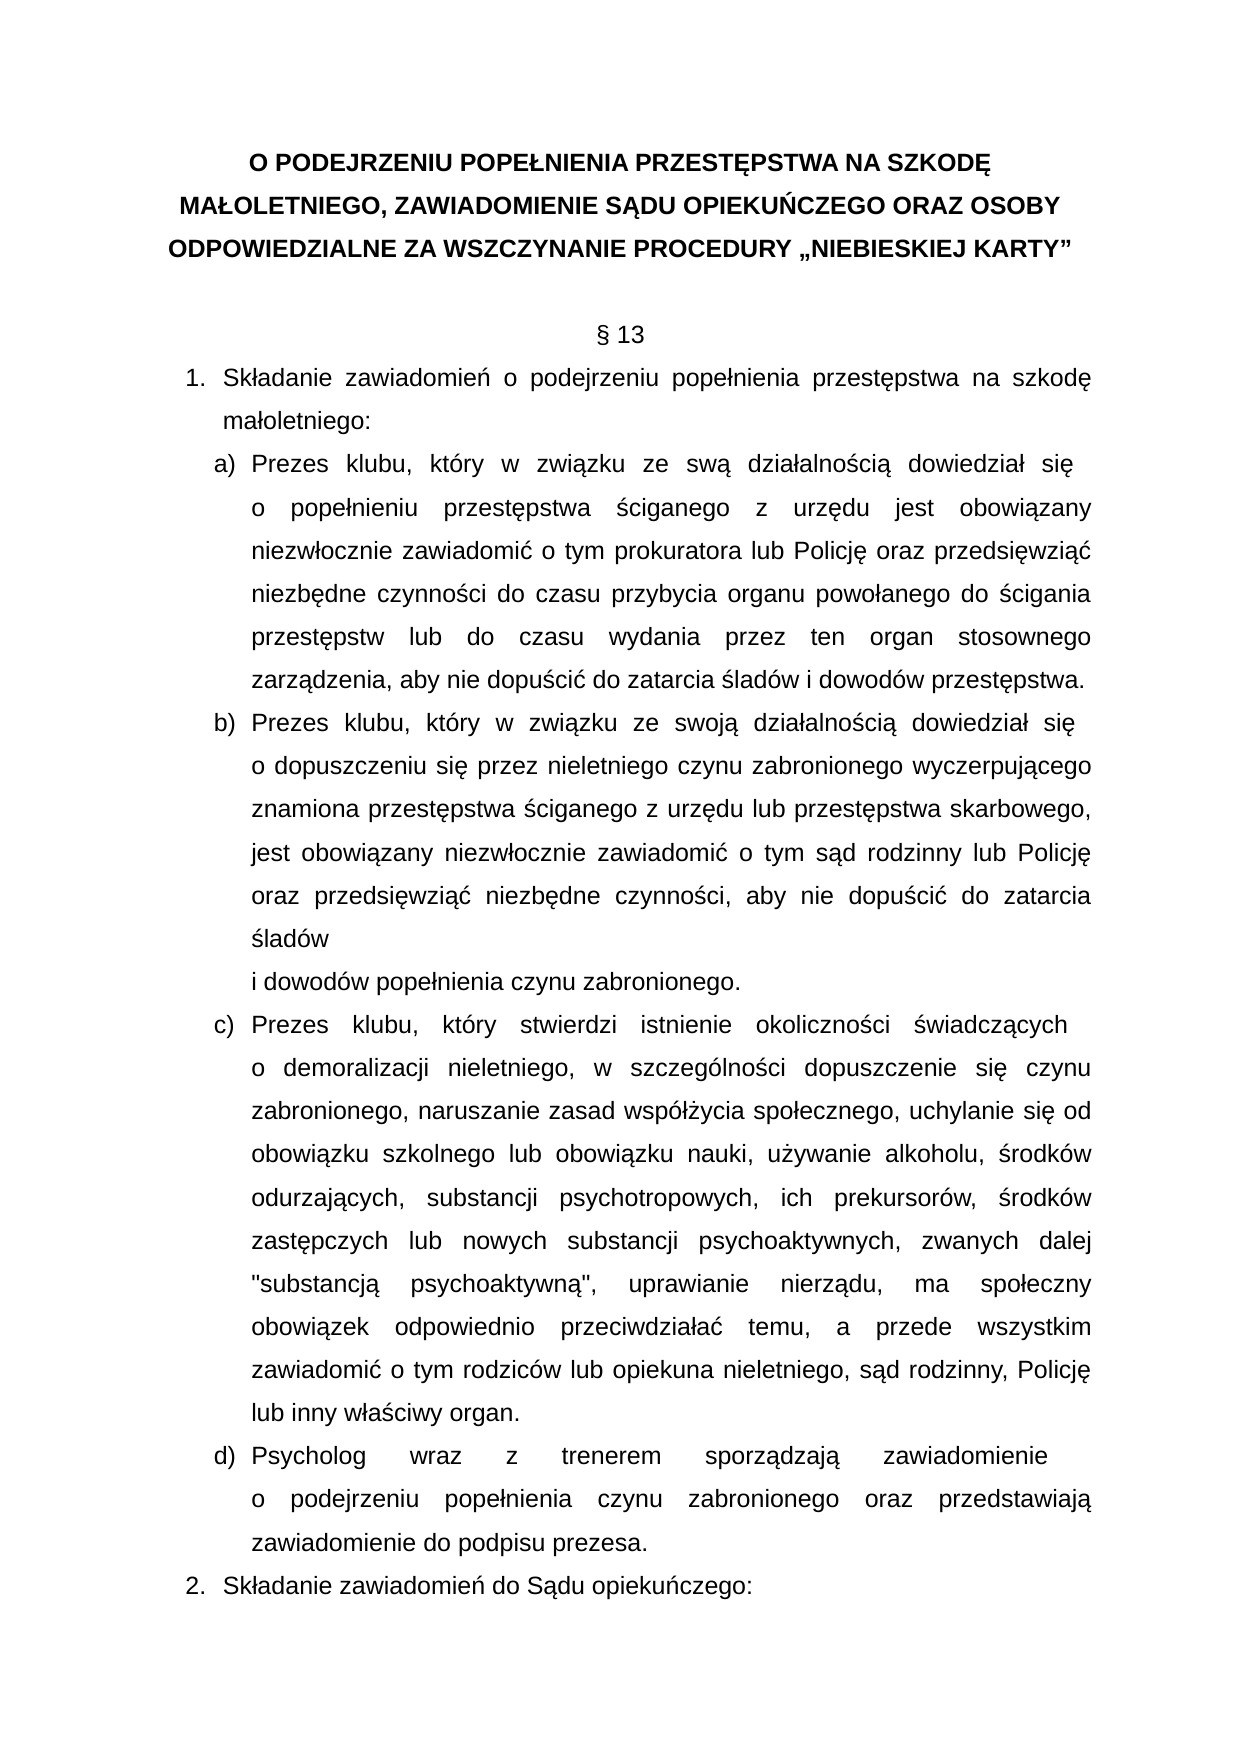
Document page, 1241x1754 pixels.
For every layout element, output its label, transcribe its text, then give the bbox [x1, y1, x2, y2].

list Prezes klubu, który stwierdzi istnienie okoliczności świadczących o demoralizacji nieletniego, w szczególności dopuszczenie się czynu zabronionego, naruszanie zasad współżycia społecznego, uchylanie się od obowiązku szkolnego lub obowiązku nauki, używanie alkoholu, środków odurzających, substancji psychotropowych, ich prekursorów, środków zastępczych lub nowych substancji psychoaktywnych, zwanych dalej "substancją psychoaktywną", uprawianie nierządu, ma społeczny obowiązek odpowiednio przeciwdziałać temu, a przede wszystkim zawiadomić o tym rodziców lub opiekuna nieletniego, sąd rodzinny, Policję lub inny właściwy organ. [213, 1010, 1093, 1427]
list Prezes klubu, który w związku ze swą działalnością dowiedział się o popełnieniu przestępstwa ściganego z urzędu jest obowiązany niezwłocznie zawiadomić o tym prokuratora lub Policję oraz przedsięwziąć niezbędne czynności do czasu przybycia organu powołanego do ścigania przestępstw lub do czasu wydania przez ten organ stosownego zarządzenia, aby nie dopuścić do zatarcia śladów i dowodów przestępstwa. [213, 449, 1093, 694]
list Składanie zawiadomień do Sądu opiekuńczego: [185, 1571, 1093, 1599]
list Prezes klubu, który w związku ze swoją działalnością dowiedział się o dopuszczeniu się przez nieletniego czynu zabronionego wyczerpującego znamiona przestępstwa ściganego z urzędu lub przestępstwa skarbowego, jest obowiązany niezwłocznie zawiadomić o tym sąd rodzinny lub Policję oraz przedsięwziąć niezbędne czynności, aby nie dopuścić do zatarcia śladów i dowodów popełnienia czynu zabronionego. [213, 708, 1093, 996]
text § 13 [148, 320, 1093, 349]
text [148, 148, 1093, 263]
list Psycholog wraz z trenerem sporządzają zawiadomienie o podejrzeniu popełnienia czynu zabronionego oraz przedstawiają zawiadomienie do podpisu prezesa. [213, 1441, 1093, 1556]
list Składanie zawiadomień o podejrzeniu popełnienia przestępstwa na szkodę małoletniego: [185, 363, 1093, 435]
